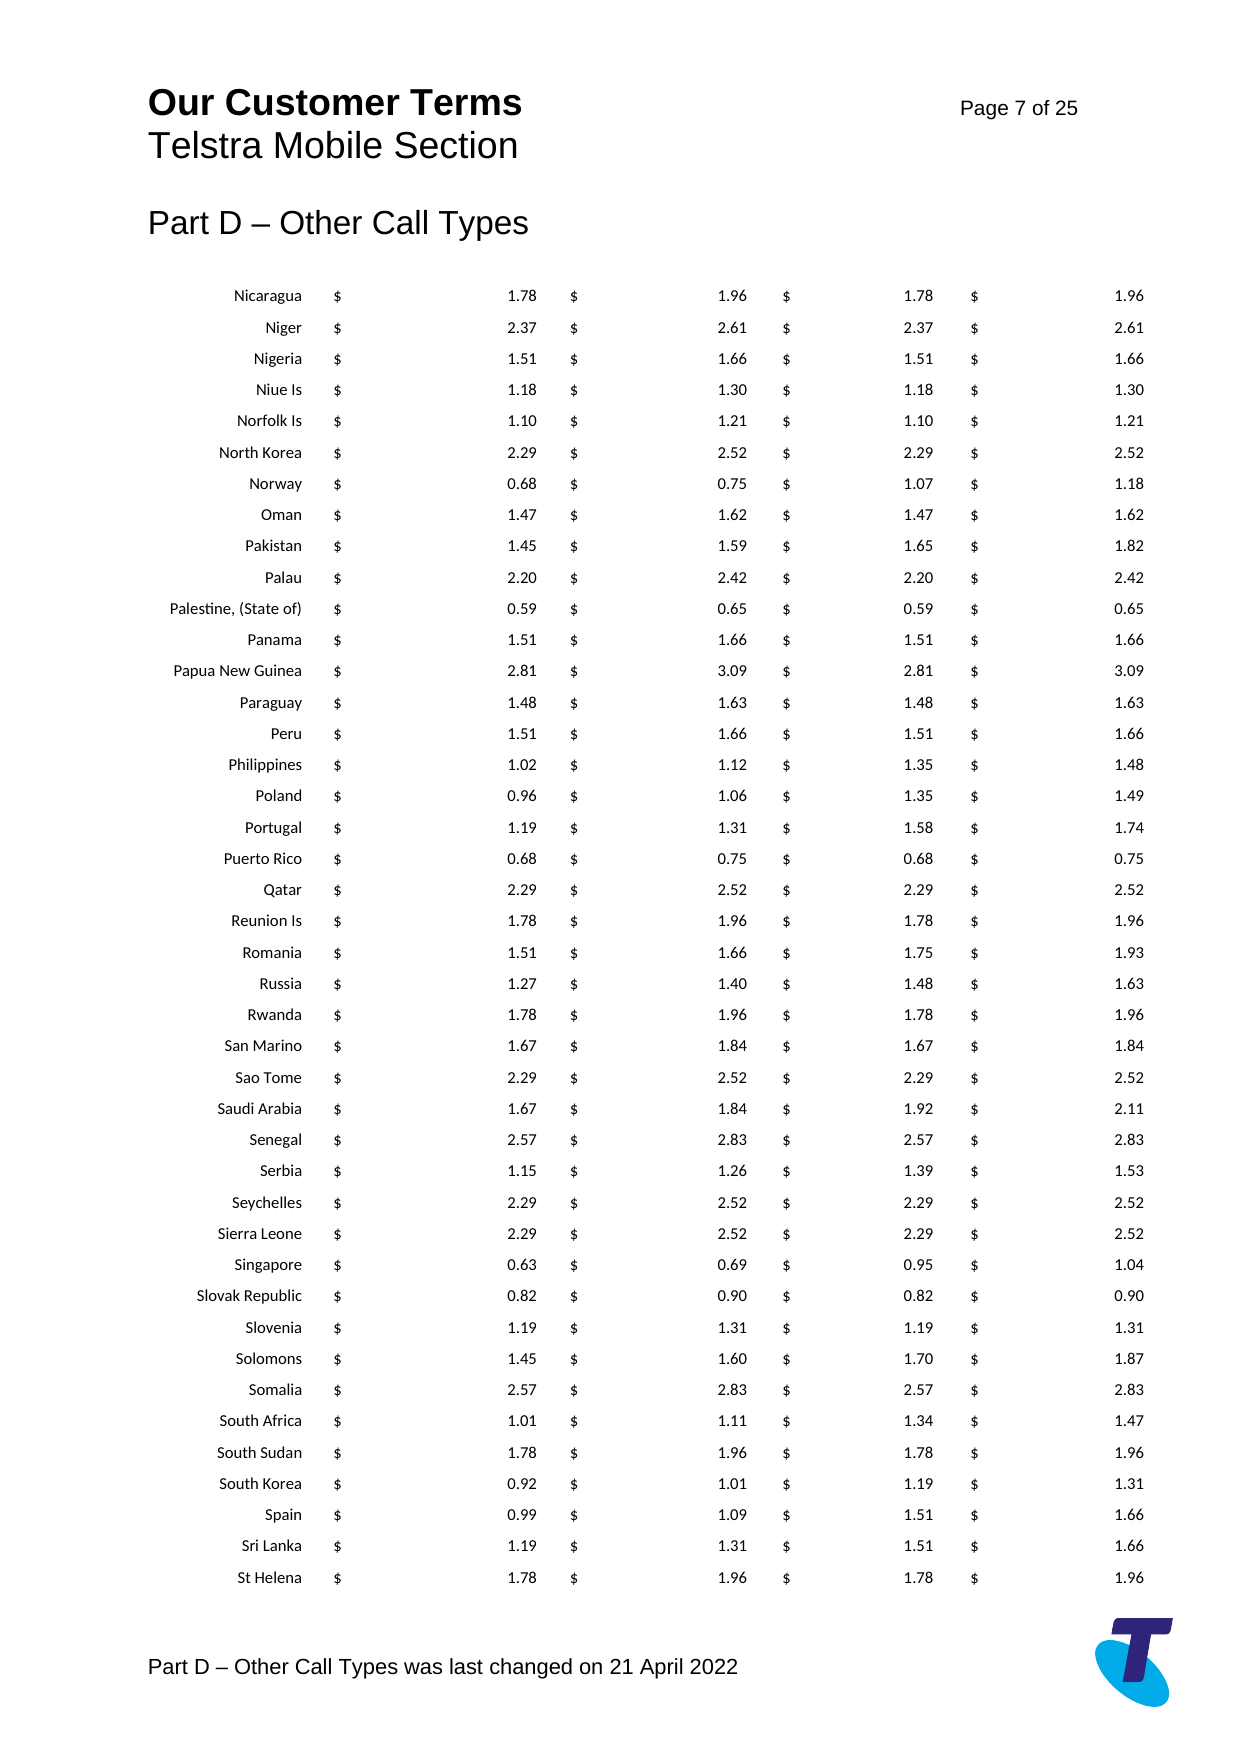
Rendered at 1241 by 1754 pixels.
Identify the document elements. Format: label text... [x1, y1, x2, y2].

table_cell $ 1.59 [553, 530, 760, 562]
table_cell Solomons [128, 1343, 313, 1374]
table_cell $ 2.42 [952, 562, 1158, 593]
table_cell $ 2.52 [553, 437, 760, 468]
table_cell $ 0.90 [952, 1280, 1158, 1312]
table_cell Singapore [128, 1249, 313, 1280]
table_cell $ 2.52 [952, 437, 1158, 468]
table_cell $ 1.51 [760, 1530, 952, 1562]
table_cell $ 1.31 [952, 1468, 1158, 1499]
table_cell $ 1.96 [553, 1562, 760, 1593]
table_cell $ 1.19 [313, 812, 553, 843]
table_cell $ 1.78 [313, 280, 553, 312]
table_cell $ 1.18 [952, 468, 1158, 499]
table_cell $ 1.84 [952, 1030, 1158, 1062]
table_cell $ 2.29 [760, 1062, 952, 1093]
table_cell $ 0.75 [553, 468, 760, 499]
table_cell Serbia [128, 1155, 313, 1187]
table_cell $ 2.52 [952, 1062, 1158, 1093]
table_cell Puerto Rico [128, 843, 313, 874]
table_cell $ 2.83 [553, 1374, 760, 1405]
table_cell $ 1.49 [952, 780, 1158, 812]
table_cell $ 1.78 [760, 905, 952, 937]
table_cell $ 1.11 [553, 1405, 760, 1437]
table_cell $ 1.62 [553, 499, 760, 530]
table_cell $ 1.96 [952, 280, 1158, 312]
table_cell Saudi Arabia [128, 1093, 313, 1124]
table_cell $ 1.62 [952, 499, 1158, 530]
table_cell San Marino [128, 1030, 313, 1062]
table_cell $ 1.31 [553, 1530, 760, 1562]
table_cell $ 1.87 [952, 1343, 1158, 1374]
table_cell $ 1.48 [760, 687, 952, 718]
table_cell $ 0.75 [952, 843, 1158, 874]
table_cell $ 0.92 [313, 1468, 553, 1499]
table_cell Pakistan [128, 530, 313, 562]
table_cell $ 1.06 [553, 780, 760, 812]
table_cell $ 1.53 [952, 1155, 1158, 1187]
table_cell $ 1.07 [760, 468, 952, 499]
table_cell $ 1.96 [952, 905, 1158, 937]
table_cell $ 1.96 [553, 280, 760, 312]
table_cell $ 2.29 [313, 1062, 553, 1093]
table_cell $ 0.68 [313, 843, 553, 874]
table_cell $ 2.20 [760, 562, 952, 593]
table_cell $ 1.84 [553, 1093, 760, 1124]
table_cell $ 1.66 [952, 343, 1158, 374]
table_cell $ 1.96 [553, 905, 760, 937]
table_cell Paraguay [128, 687, 313, 718]
table_cell Palau [128, 562, 313, 593]
table_cell Papua New Guinea [128, 655, 313, 687]
table_cell $ 0.82 [760, 1280, 952, 1312]
table_cell Qatar [128, 874, 313, 905]
table_cell Niger [128, 312, 313, 343]
table_cell $ 1.78 [760, 999, 952, 1030]
table_cell $ 1.96 [553, 999, 760, 1030]
table_cell $ 1.48 [952, 749, 1158, 780]
table_cell Somalia [128, 1374, 313, 1405]
table_cell $ 0.59 [760, 593, 952, 624]
table_cell $ 2.83 [553, 1124, 760, 1155]
table_cell Panama [128, 624, 313, 655]
table_cell $ 0.65 [553, 593, 760, 624]
table_cell $ 1.19 [760, 1468, 952, 1499]
table_cell Slovak Republic [128, 1280, 313, 1312]
table_cell $ 0.63 [313, 1249, 553, 1280]
table_cell $ 1.02 [313, 749, 553, 780]
table_cell $ 3.09 [952, 655, 1158, 687]
table_cell $ 1.63 [952, 687, 1158, 718]
table_cell $ 1.78 [760, 1437, 952, 1468]
picture [1095, 1661, 1145, 1707]
table_cell $ 1.70 [760, 1343, 952, 1374]
table_cell $ 1.66 [952, 718, 1158, 749]
table_cell $ 1.48 [760, 968, 952, 999]
table_cell $ 1.31 [952, 1312, 1158, 1343]
table_cell $ 1.51 [313, 624, 553, 655]
table_cell $ 1.10 [760, 405, 952, 437]
table_cell $ 1.47 [313, 499, 553, 530]
table_cell $ 2.52 [952, 1218, 1158, 1249]
table_cell $ 1.96 [952, 1437, 1158, 1468]
table_cell $ 1.84 [553, 1030, 760, 1062]
table_cell $ 1.51 [760, 1499, 952, 1530]
table_cell $ 2.29 [760, 1187, 952, 1218]
table_cell $ 1.21 [553, 405, 760, 437]
table_cell $ 1.66 [952, 1530, 1158, 1562]
picture [1095, 1618, 1173, 1707]
table_cell $ 2.52 [553, 1218, 760, 1249]
table_cell Oman [128, 499, 313, 530]
table_cell $ 1.34 [760, 1405, 952, 1437]
table_cell $ 2.29 [760, 1218, 952, 1249]
table_cell $ 1.10 [313, 405, 553, 437]
table_cell $ 1.19 [760, 1312, 952, 1343]
table_cell $ 1.82 [952, 530, 1158, 562]
table_cell $ 0.65 [952, 593, 1158, 624]
table_cell $ 0.90 [553, 1280, 760, 1312]
table_cell Portugal [128, 812, 313, 843]
table_cell Palestine, (State of) [128, 593, 313, 624]
table_cell $ 1.51 [313, 718, 553, 749]
table_cell $ 1.47 [760, 499, 952, 530]
table_cell $ 1.21 [952, 405, 1158, 437]
table_cell $ 1.74 [952, 812, 1158, 843]
table_cell $ 1.65 [760, 530, 952, 562]
table_cell $ 1.92 [760, 1093, 952, 1124]
table_cell $ 2.57 [760, 1124, 952, 1155]
table_cell Sao Tome [128, 1062, 313, 1093]
table_cell $ 1.96 [952, 999, 1158, 1030]
table_cell $ 1.19 [313, 1530, 553, 1562]
table_cell $ 2.81 [760, 655, 952, 687]
table_cell $ 0.96 [313, 780, 553, 812]
table_cell Poland [128, 780, 313, 812]
table_cell $ 2.29 [313, 437, 553, 468]
table_cell $ 1.04 [952, 1249, 1158, 1280]
table_cell $ 1.35 [760, 749, 952, 780]
table_cell South Africa [128, 1405, 313, 1437]
table_cell $ 1.51 [760, 624, 952, 655]
table_cell Nigeria [128, 343, 313, 374]
table_cell $ 2.52 [553, 1187, 760, 1218]
table_cell $ 2.29 [760, 874, 952, 905]
table_cell $ 2.29 [760, 437, 952, 468]
table_cell $ 1.78 [760, 280, 952, 312]
table_cell $ 1.66 [553, 624, 760, 655]
table_cell $ 0.99 [313, 1499, 553, 1530]
table_cell $ 2.52 [952, 874, 1158, 905]
table_cell $ 2.57 [760, 1374, 952, 1405]
table_cell $ 2.52 [952, 1187, 1158, 1218]
table_cell $ 2.29 [313, 874, 553, 905]
table_cell $ 1.47 [952, 1405, 1158, 1437]
table_cell $ 1.18 [760, 374, 952, 405]
table_cell $ 2.42 [553, 562, 760, 593]
table_cell $ 1.66 [952, 1499, 1158, 1530]
table_cell $ 1.15 [313, 1155, 553, 1187]
table_cell Nicaragua [128, 280, 313, 312]
table_cell $ 1.67 [313, 1093, 553, 1124]
table_cell $ 1.96 [952, 1562, 1158, 1593]
table_cell Sierra Leone [128, 1218, 313, 1249]
table_cell $ 1.93 [952, 937, 1158, 968]
table_cell $ 1.78 [313, 1562, 553, 1593]
table_cell $ 1.66 [952, 624, 1158, 655]
table_cell $ 1.66 [553, 718, 760, 749]
table_cell Peru [128, 718, 313, 749]
table_cell $ 2.20 [313, 562, 553, 593]
table_cell Seychelles [128, 1187, 313, 1218]
table_cell $ 2.52 [553, 1062, 760, 1093]
table_cell $ 3.09 [553, 655, 760, 687]
table_cell $ 2.61 [553, 312, 760, 343]
table_cell $ 1.45 [313, 530, 553, 562]
table_cell North Korea [128, 437, 313, 468]
table_cell $ 2.37 [760, 312, 952, 343]
table_cell $ 1.30 [553, 374, 760, 405]
table_cell $ 1.01 [313, 1405, 553, 1437]
table_cell Rwanda [128, 999, 313, 1030]
table_cell Philippines [128, 749, 313, 780]
table_cell $ 1.63 [952, 968, 1158, 999]
table_cell $ 1.45 [313, 1343, 553, 1374]
table_cell $ 2.52 [553, 874, 760, 905]
table_cell $ 1.63 [553, 687, 760, 718]
table_cell $ 0.75 [553, 843, 760, 874]
table_cell $ 1.51 [313, 343, 553, 374]
table_cell $ 0.68 [760, 843, 952, 874]
table_cell $ 1.12 [553, 749, 760, 780]
table_cell South Sudan [128, 1437, 313, 1468]
table_cell Spain [128, 1499, 313, 1530]
table_cell $ 1.67 [760, 1030, 952, 1062]
table_cell $ 1.30 [952, 374, 1158, 405]
table_cell $ 1.01 [553, 1468, 760, 1499]
table_cell $ 1.26 [553, 1155, 760, 1187]
table_cell Sri Lanka [128, 1530, 313, 1562]
table_cell St Helena [128, 1562, 313, 1593]
table_cell $ 1.31 [553, 812, 760, 843]
table_cell $ 1.19 [313, 1312, 553, 1343]
table_cell $ 1.96 [553, 1437, 760, 1468]
table_cell Romania [128, 937, 313, 968]
table_cell Russia [128, 968, 313, 999]
table_cell $ 1.18 [313, 374, 553, 405]
table_cell $ 1.51 [760, 343, 952, 374]
table_cell $ 1.39 [760, 1155, 952, 1187]
table_cell $ 1.48 [313, 687, 553, 718]
table_cell $ 1.66 [553, 937, 760, 968]
table_cell $ 0.82 [313, 1280, 553, 1312]
table_cell $ 1.09 [553, 1499, 760, 1530]
table_cell $ 0.95 [760, 1249, 952, 1280]
table_cell Norfolk Is [128, 405, 313, 437]
table_cell $ 1.67 [313, 1030, 553, 1062]
table_cell $ 2.29 [313, 1187, 553, 1218]
table_cell $ 1.31 [553, 1312, 760, 1343]
table_cell Senegal [128, 1124, 313, 1155]
table_cell $ 1.75 [760, 937, 952, 968]
table_cell $ 2.83 [952, 1124, 1158, 1155]
table_cell $ 2.57 [313, 1124, 553, 1155]
table_cell $ 1.58 [760, 812, 952, 843]
table_cell $ 1.66 [553, 343, 760, 374]
table_cell South Korea [128, 1468, 313, 1499]
table_cell $ 1.60 [553, 1343, 760, 1374]
table_cell $ 2.37 [313, 312, 553, 343]
table_cell $ 2.57 [313, 1374, 553, 1405]
table_cell $ 2.81 [313, 655, 553, 687]
table_cell Niue Is [128, 374, 313, 405]
table_cell Reunion Is [128, 905, 313, 937]
table_cell $ 0.68 [313, 468, 553, 499]
table_cell $ 1.78 [760, 1562, 952, 1593]
table_cell $ 1.35 [760, 780, 952, 812]
table_cell $ 2.11 [952, 1093, 1158, 1124]
table_cell $ 1.40 [553, 968, 760, 999]
table_cell $ 1.27 [313, 968, 553, 999]
table_cell Norway [128, 468, 313, 499]
table_cell $ 1.51 [760, 718, 952, 749]
table_cell $ 1.51 [313, 937, 553, 968]
table_cell $ 1.78 [313, 1437, 553, 1468]
table_cell $ 2.29 [313, 1218, 553, 1249]
table_cell $ 1.78 [313, 905, 553, 937]
table_cell Slovenia [128, 1312, 313, 1343]
table_cell $ 2.61 [952, 312, 1158, 343]
table_cell $ 0.69 [553, 1249, 760, 1280]
table_cell $ 0.59 [313, 593, 553, 624]
table_cell $ 1.78 [313, 999, 553, 1030]
table_cell $ 2.83 [952, 1374, 1158, 1405]
